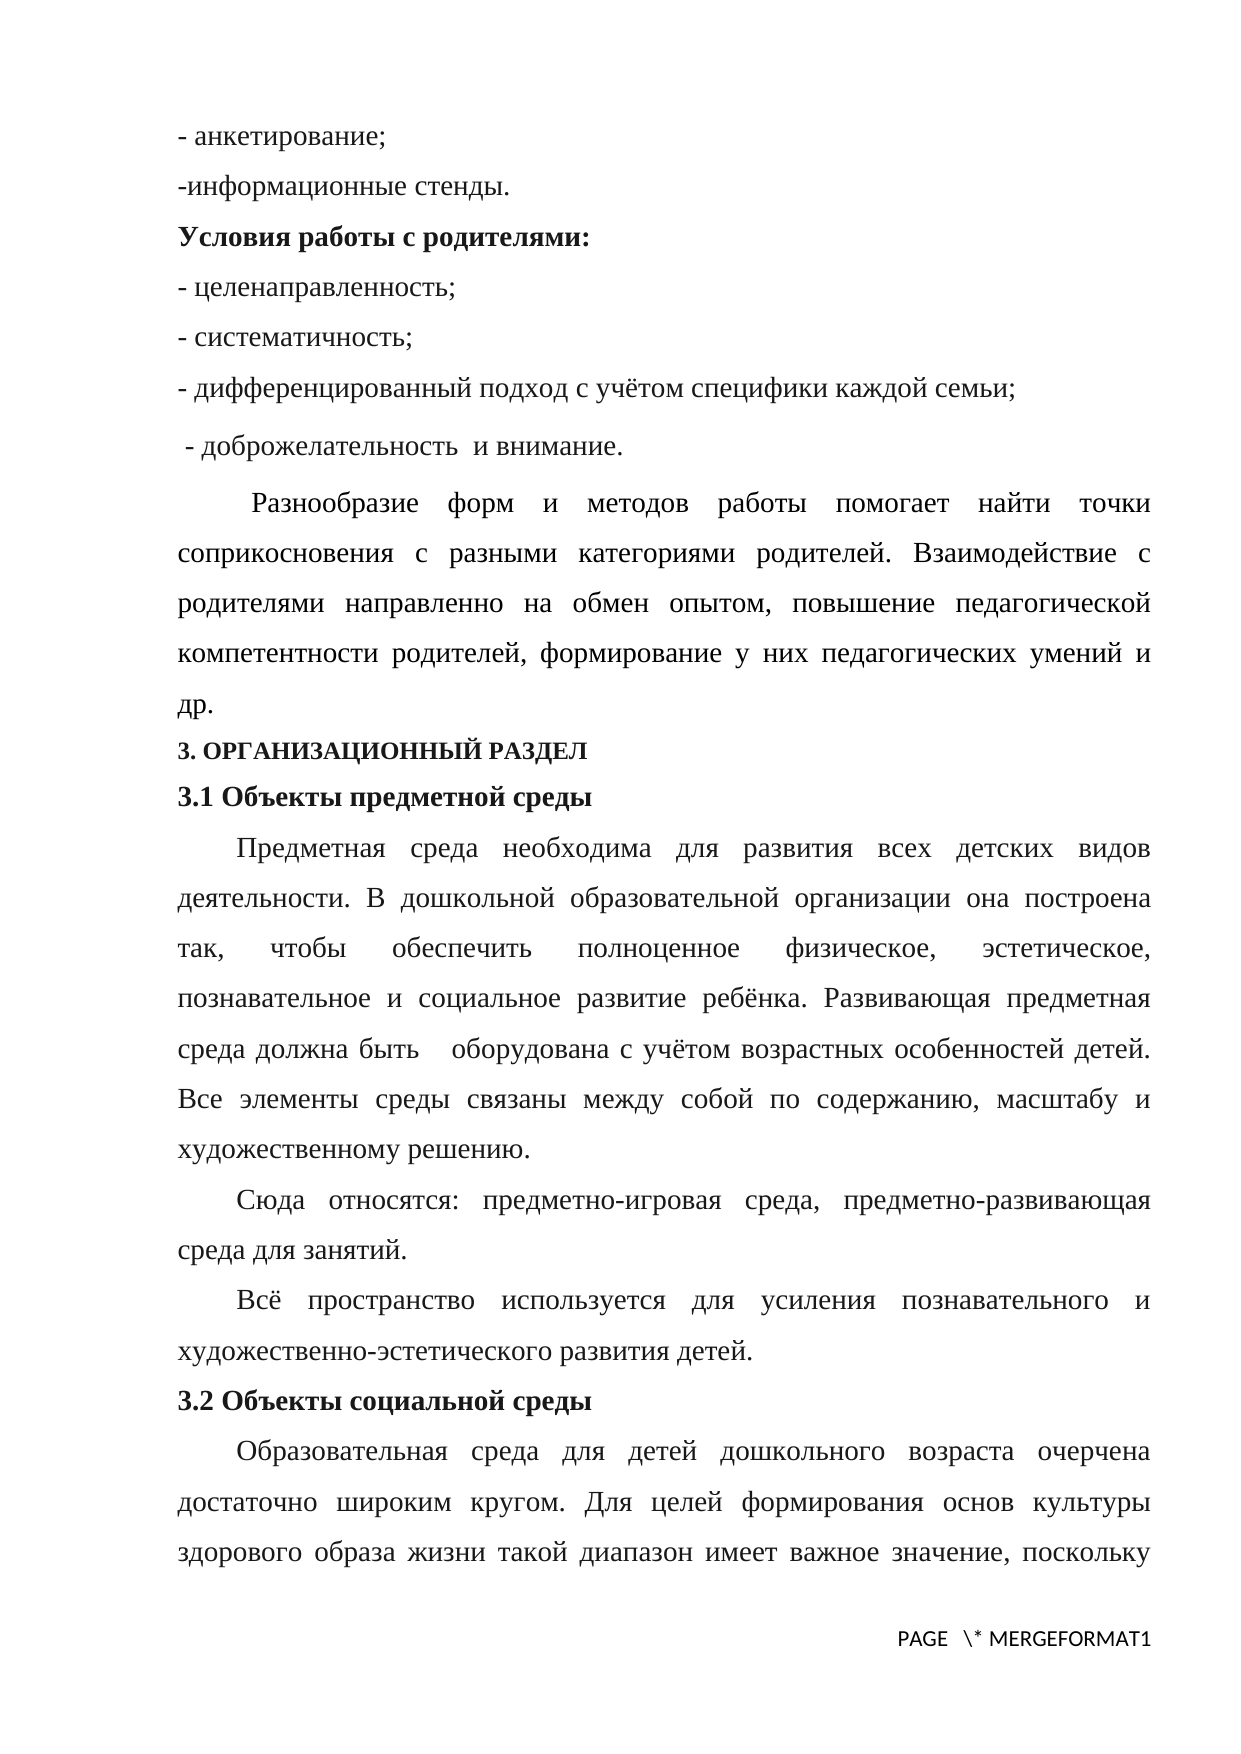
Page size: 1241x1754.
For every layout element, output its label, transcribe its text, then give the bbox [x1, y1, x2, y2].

text 3. ОРГАНИЗАЦИОННЫЙ РАЗДЕЛ [177, 736, 1152, 765]
text -информационные стенды. [177, 168, 1152, 202]
text 3.1 Объекты предметной среды [177, 779, 1152, 813]
text Предметная среда необходима для развития всех детских видов деятельности. В дошкольной образовательной организации она построена так, чтобы обеспечить полноценное физическое, эстетическое, познавательное и социальное развитие ребёнка. Развивающая предметная среда должна быть оборудована с учётом возрастных особенностей детей. Все элементы среды связаны между собой по содержанию, масштабу и художественному решению. [177, 830, 1152, 1165]
text - дифференцированный подход с учётом специфики каждой семьи; [177, 370, 1152, 403]
text Разнообразие форм и методов работы помогает найти точки соприкосновения с разными категориями родителей. Взаимодействие с родителями направленно на обмен опытом, повышение педагогической компетентности родителей, формирование у них педагогических умений и др. [177, 485, 1152, 719]
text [177, 1433, 1152, 1568]
text - систематичность; [177, 319, 1152, 353]
text Сюда относятся: предметно-игровая среда, предметно-развивающая среда для занятий. [177, 1182, 1152, 1266]
text - целенаправленность; [177, 269, 1152, 303]
text Условия работы с родителями: [177, 219, 1152, 252]
text Всё пространство используется для усиления познавательного и художественно-эстетического развития детей. [177, 1282, 1152, 1366]
text - анкетирование; [177, 118, 1152, 152]
text 3.2 Объекты социальной среды [177, 1383, 1152, 1417]
text - доброжелательность и внимание. [177, 420, 1152, 463]
